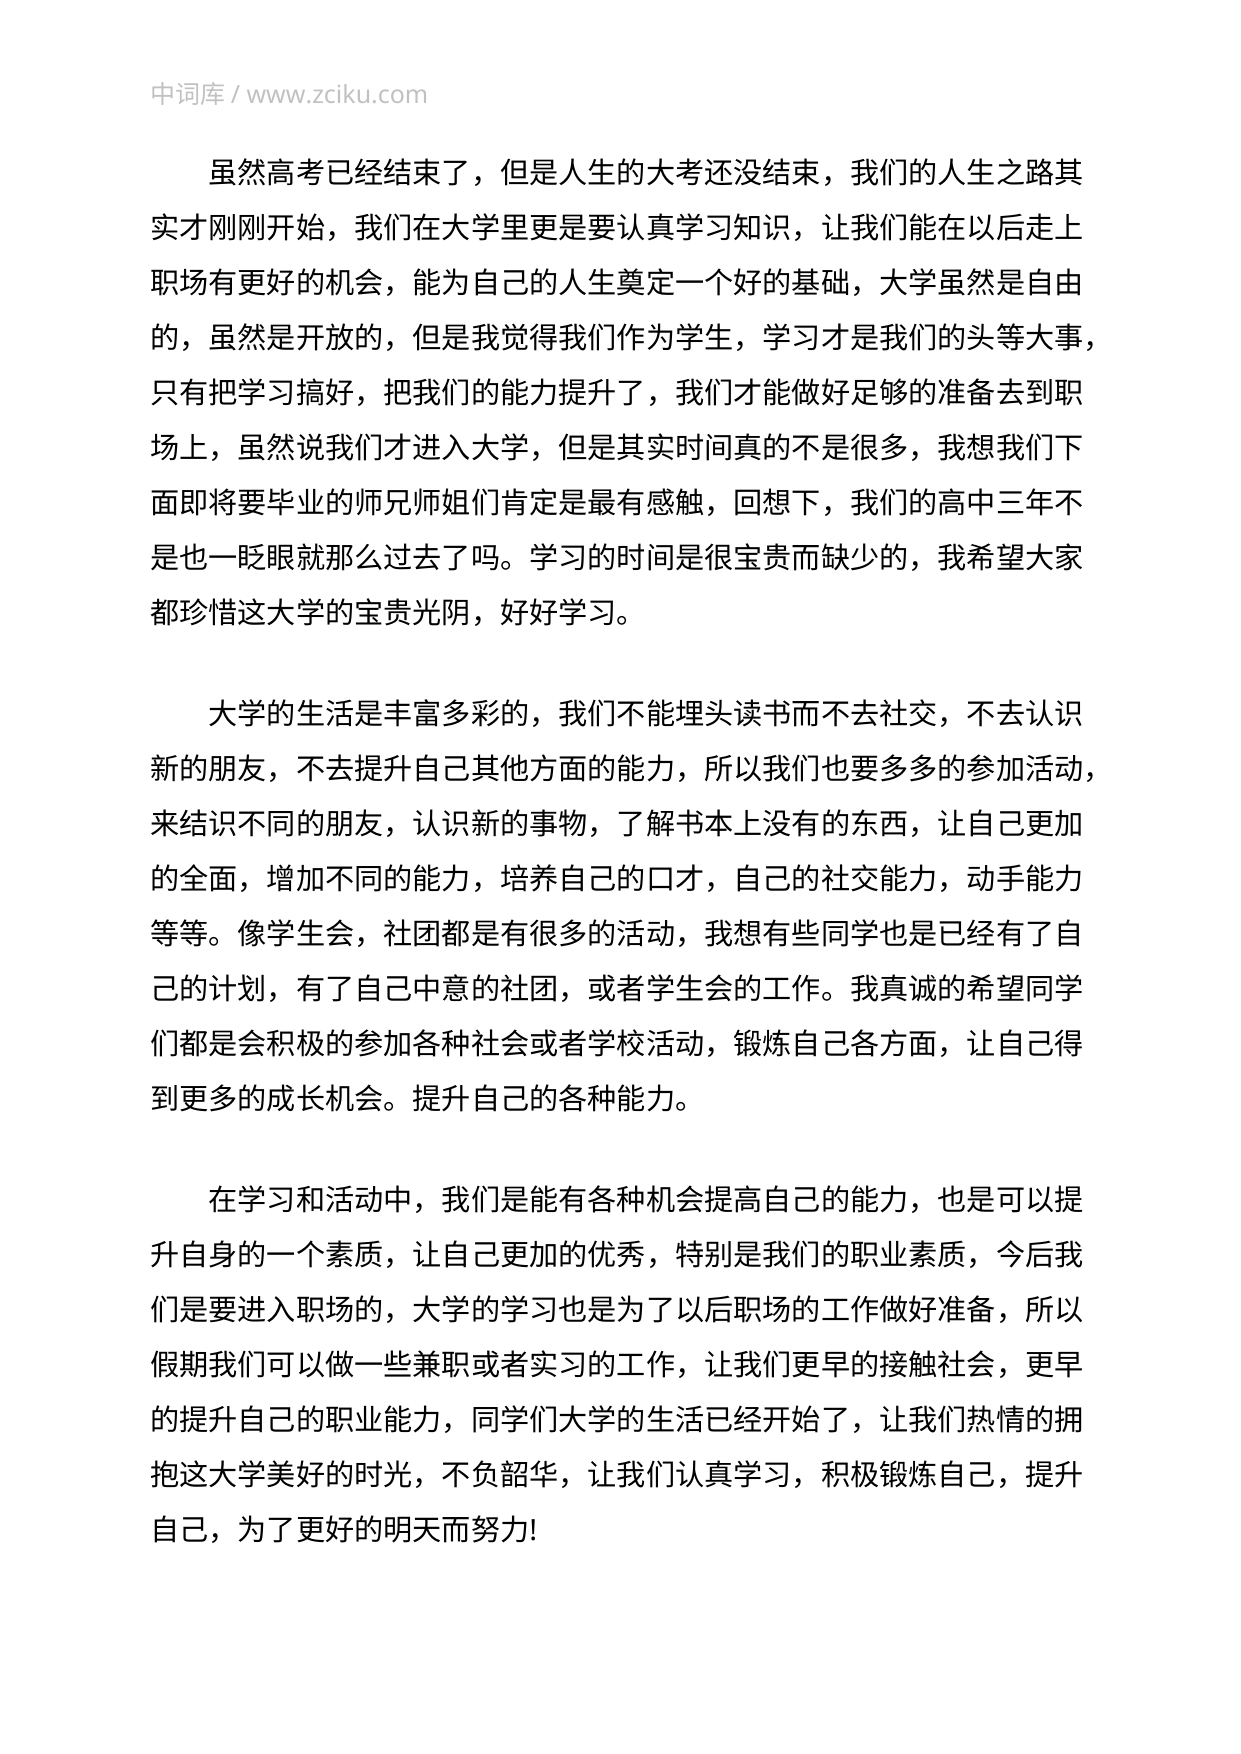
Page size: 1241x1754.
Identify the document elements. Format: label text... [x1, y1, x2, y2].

text 虽然高考已经结束了，但是人生的大考还没结束，我们的人生之路其实才刚刚开始，我们在大学里更是要认真学习知识，让我们能在以后走上职场有更好的机会，能为自己的人生奠定一个好的基础，大学虽然是自由的，虽然是开放的，但是我觉得我们作为学生，学习才是我们的头等大事，只有把学习搞好，把我们的能力提升了，我们才能做好足够的准备去到职场上，虽然说我们才进入大学，但是其实时间真的不是很多，我想我们下面即将要毕业的师兄师姐们肯定是最有感触，回想下，我们的高中三年不是也一眨眼就那么过去了吗。学习的时间是很宝贵而缺少的，我希望大家都珍惜这大学的宝贵光阴，好好学习。 [150, 150, 1090, 631]
text 大学的生活是丰富多彩的，我们不能埋头读书而不去社交，不去认识新的朋友，不去提升自己其他方面的能力，所以我们也要多多的参加活动，来结识不同的朋友，认识新的事物，了解书本上没有的东西，让自己更加的全面，增加不同的能力，培养自己的口才，自己的社交能力，动手能力等等。像学生会，社团都是有很多的活动，我想有些同学也是已经有了自己的计划，有了自己中意的社团，或者学生会的工作。我真诚的希望同学们都是会积极的参加各种社会或者学校活动，锻炼自己各方面，让自己得到更多的成长机会。提升自己的各种能力。 [150, 691, 1090, 1117]
text 在学习和活动中，我们是能有各种机会提高自己的能力，也是可以提升自身的一个素质，让自己更加的优秀，特别是我们的职业素质，今后我们是要进入职场的，大学的学习也是为了以后职场的工作做好准备，所以假期我们可以做一些兼职或者实习的工作，让我们更早的接触社会，更早的提升自己的职业能力，同学们大学的生活已经开始了，让我们热情的拥抱这大学美好的时光，不负韶华，让我们认真学习，积极锻炼自己，提升自己，为了更好的明天而努力! [150, 1177, 1090, 1549]
